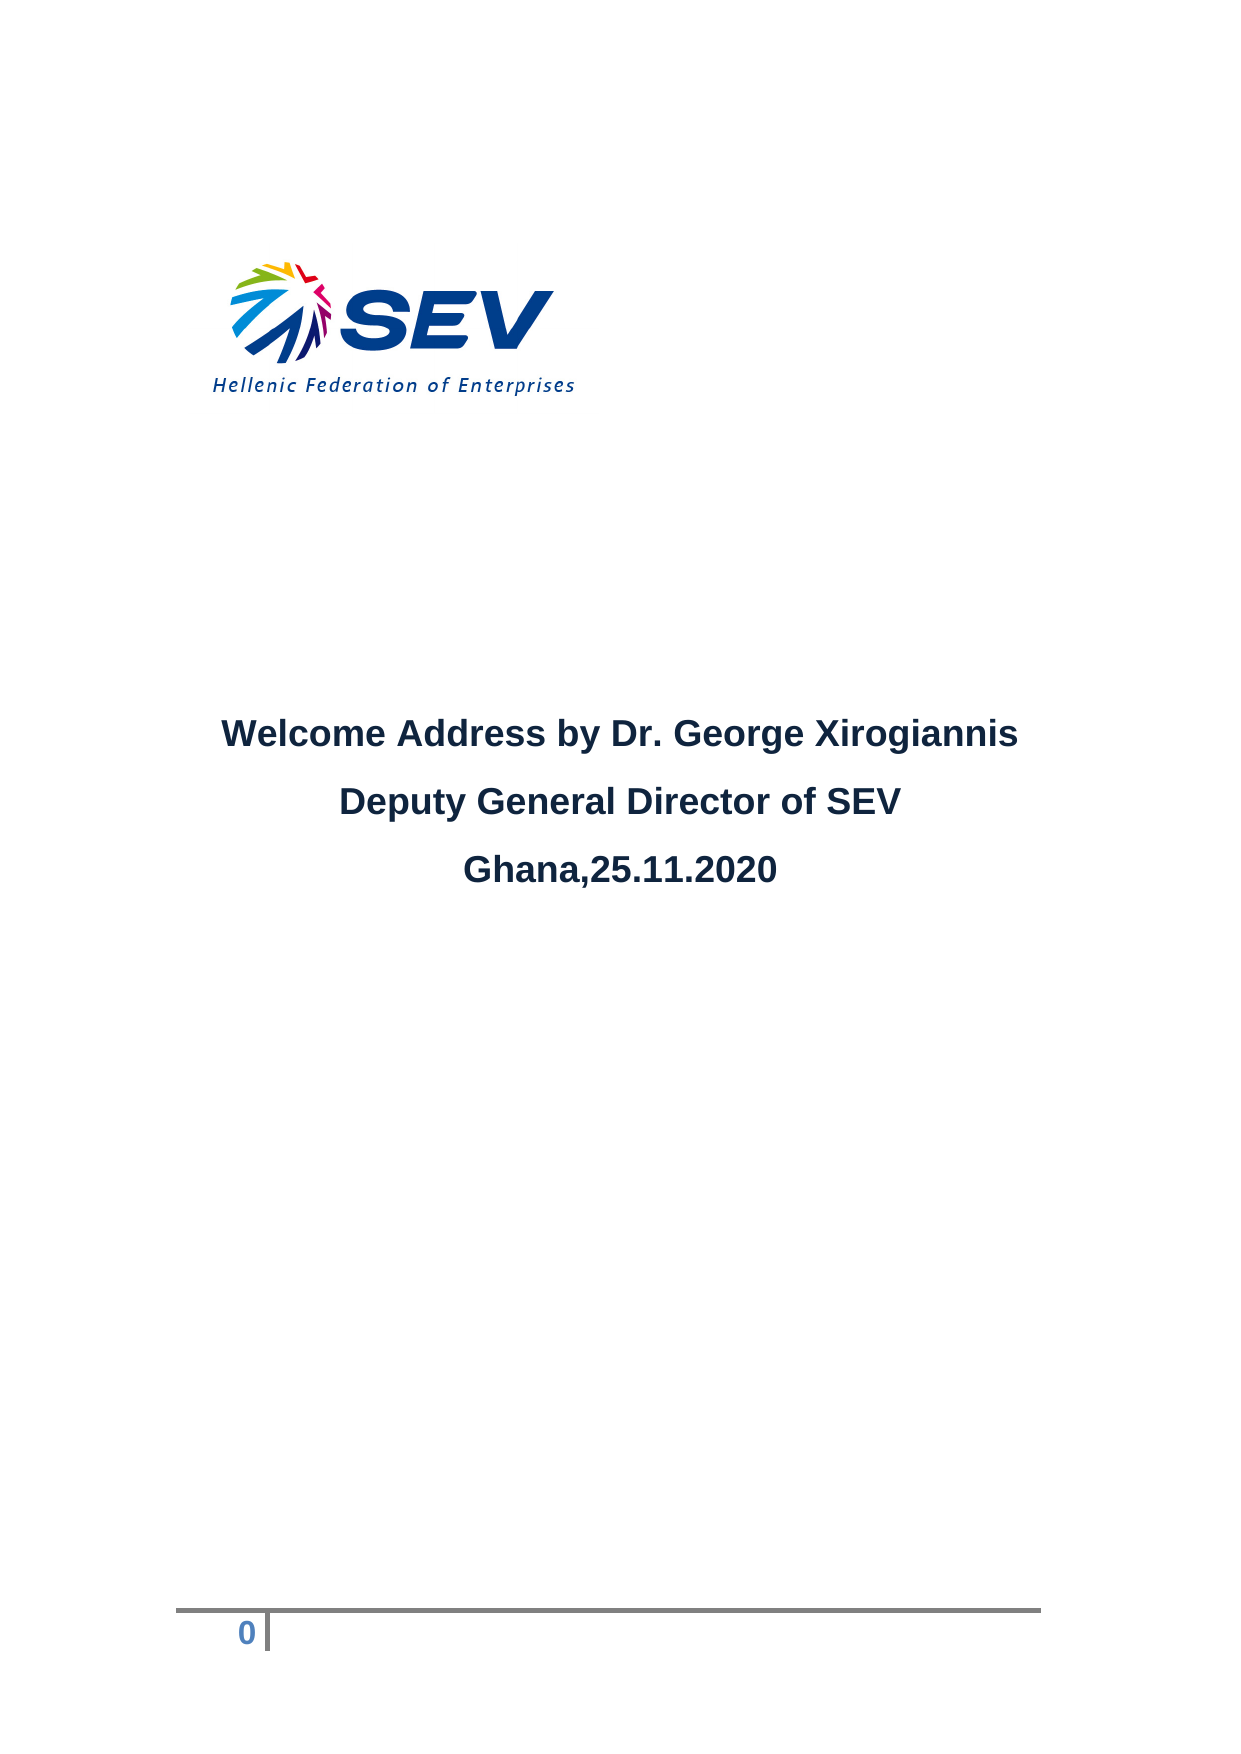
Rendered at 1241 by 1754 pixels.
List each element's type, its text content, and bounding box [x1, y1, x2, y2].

text Welcome Address by Dr. George Xirogiannis [187, 711, 1053, 754]
text Deputy General Director of SEV [187, 779, 1053, 822]
text Ghana,25.11.2020 [187, 847, 1053, 891]
picture [187, 243, 600, 414]
